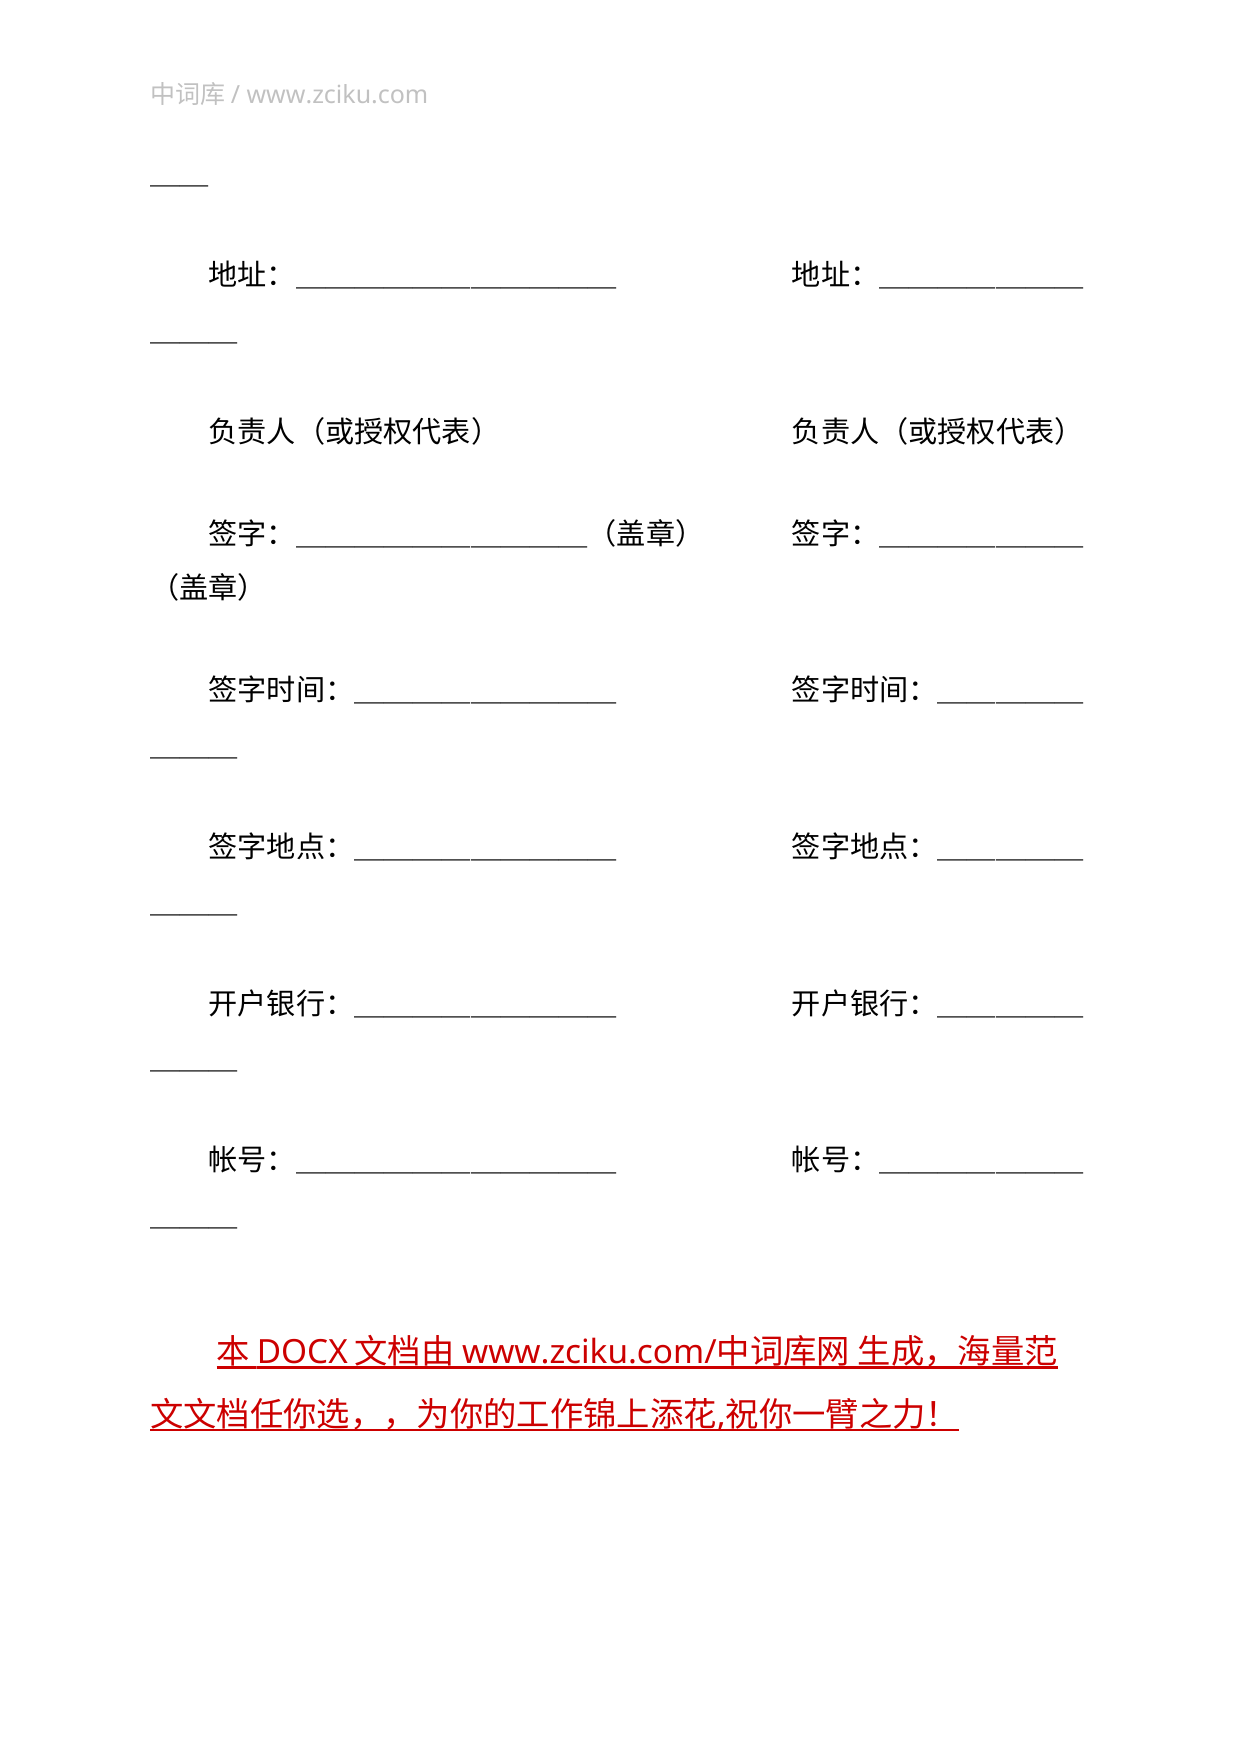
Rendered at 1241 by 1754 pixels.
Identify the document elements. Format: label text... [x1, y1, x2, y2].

text 负责人（或授权代表） 负责人（或授权代表） [150, 408, 1090, 451]
text 开户银行：＿＿＿＿＿＿＿＿＿ 开户银行：＿＿＿＿＿＿＿＿ [150, 980, 1090, 1077]
text 签字：＿＿＿＿＿＿＿＿＿＿（盖章） 签字：＿＿＿＿＿＿＿（盖章） [150, 510, 1090, 607]
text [150, 150, 1090, 192]
text 本DOCX文档由 www.zciku.com/中词库网 生成，海量范文文档任你选，，为你的工作锦上添花,祝你一臂之力！ [150, 1325, 1090, 1436]
text 地址：＿＿＿＿＿＿＿＿＿＿＿ 地址：＿＿＿＿＿＿＿＿＿＿ [150, 252, 1090, 349]
text 帐号：＿＿＿＿＿＿＿＿＿＿＿ 帐号：＿＿＿＿＿＿＿＿＿＿ [150, 1137, 1090, 1234]
text 签字时间：＿＿＿＿＿＿＿＿＿ 签字时间：＿＿＿＿＿＿＿＿ [150, 667, 1090, 764]
text 签字地点：＿＿＿＿＿＿＿＿＿ 签字地点：＿＿＿＿＿＿＿＿ [150, 823, 1090, 921]
